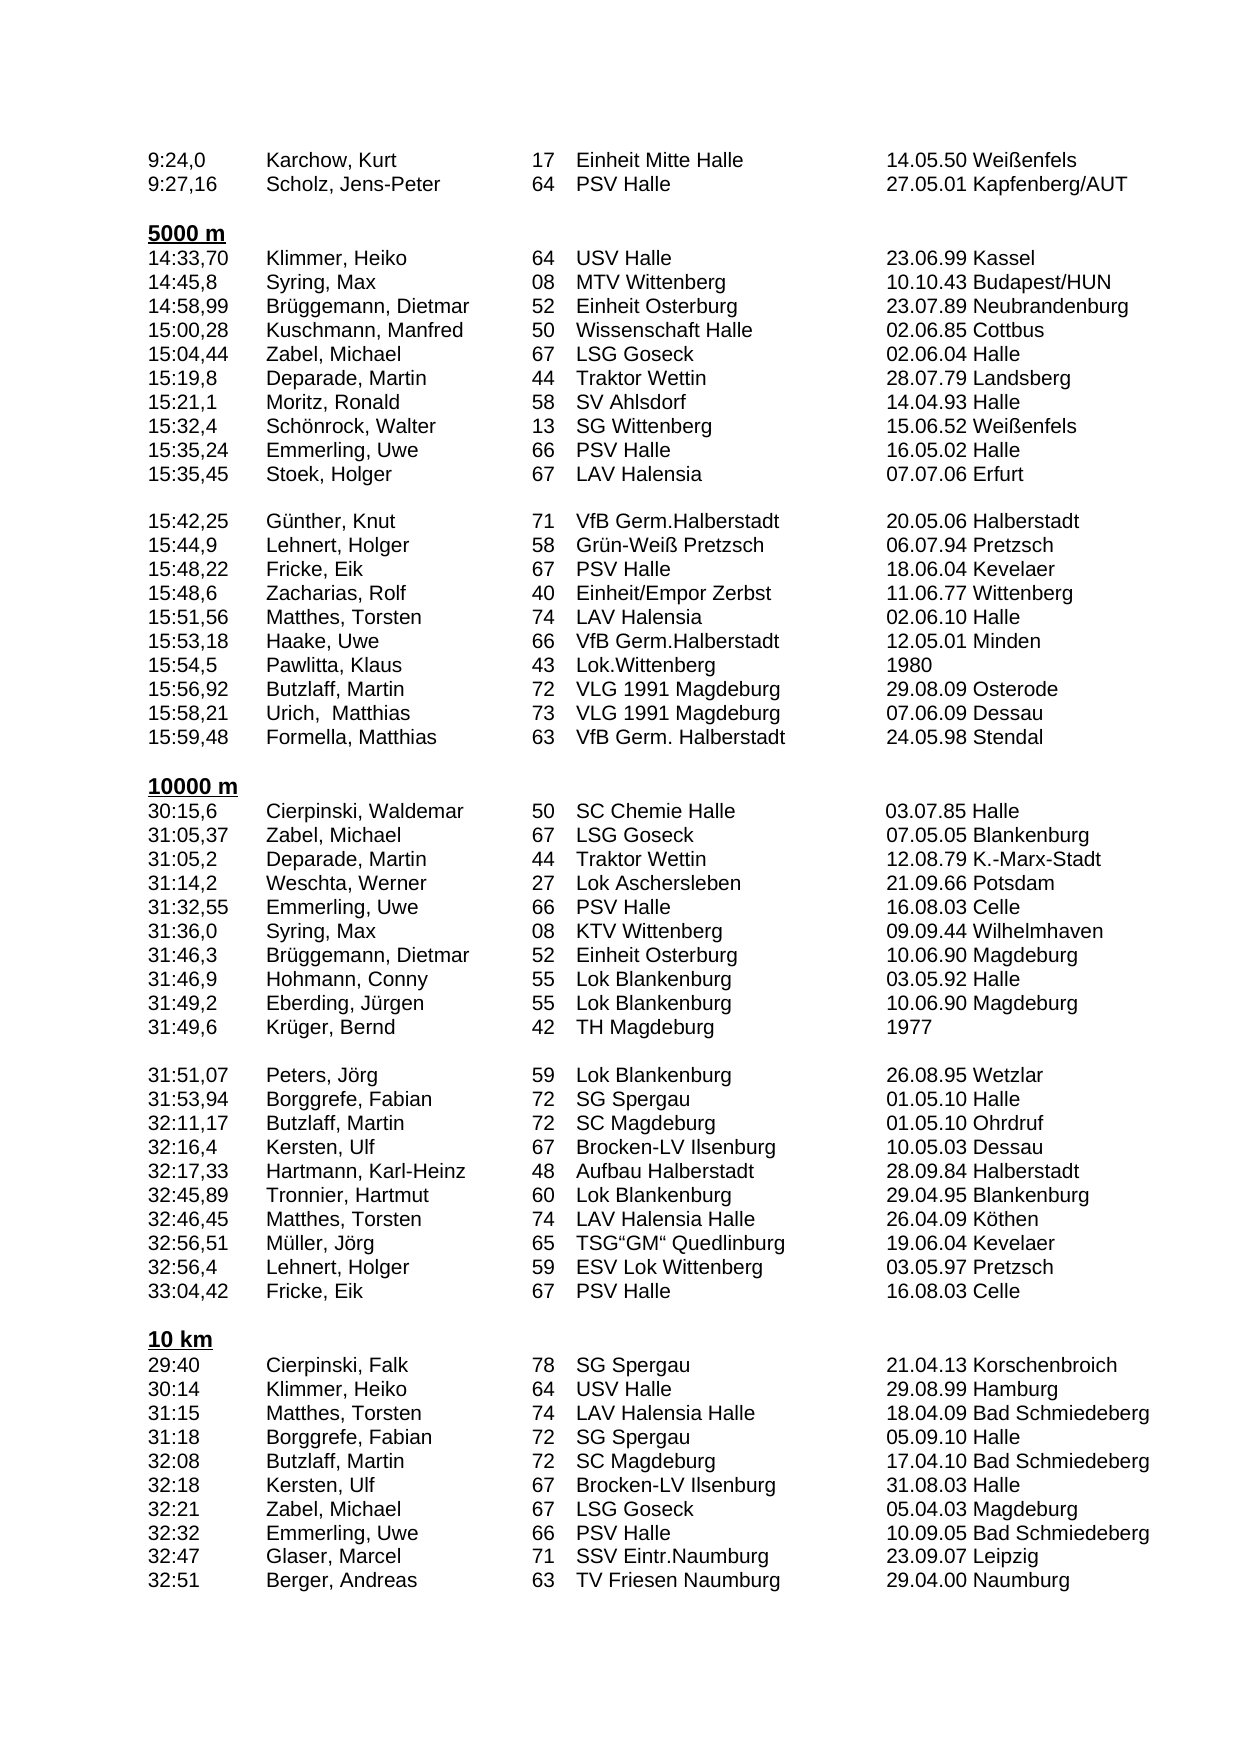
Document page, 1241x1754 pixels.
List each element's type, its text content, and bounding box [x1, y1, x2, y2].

text 15:59,48 Formella, Matthias 63 VfB Germ. Halberstadt 24.05.98 Stendal [148, 725, 1237, 749]
text 9:24,0 Karchow, Kurt 17 Einheit Mitte Halle 14.05.50 Weißenfels [148, 148, 1237, 172]
text 30:15,6 Cierpinski, Waldemar 50 SC Chemie Halle 03.07.85 Halle [148, 799, 1237, 823]
text 32:17,33 Hartmann, Karl-Heinz 48 Aufbau Halberstadt 28.09.84 Halberstadt [148, 1159, 1237, 1183]
text 32:11,17 Butzlaff, Martin 72 SC Magdeburg 01.05.10 Ohrdruf [148, 1111, 1237, 1135]
text 15:00,28 Kuschmann, Manfred 50 Wissenschaft Halle 02.06.85 Cottbus [148, 318, 1237, 342]
text 32:45,89 Tronnier, Hartmut 60 Lok Blankenburg 29.04.95 Blankenburg [148, 1183, 1237, 1207]
text 31:14,2 Weschta, Werner 27 Lok Aschersleben 21.09.66 Potsdam [148, 871, 1237, 895]
text 14:58,99 Brüggemann, Dietmar 52 Einheit Osterburg 23.07.89 Neubrandenburg [148, 294, 1237, 318]
text 15:32,4 Schönrock, Walter 13 SG Wittenberg 15.06.52 Weißenfels [148, 413, 1237, 437]
text 31:15 Matthes, Torsten 74 LAV Halensia Halle 18.04.09 Bad Schmiedeberg [148, 1401, 1237, 1424]
text 15:35,45 Stoek, Holger 67 LAV Halensia 07.07.06 Erfurt [148, 461, 1237, 485]
text 15:48,22 Fricke, Eik 67 PSV Halle 18.06.04 Kevelaer [148, 557, 1237, 581]
text 31:49,2 Eberding, Jürgen 55 Lok Blankenburg 10.06.90 Magdeburg [148, 991, 1237, 1015]
text 5000 m [148, 219, 1237, 246]
text 15:54,5 Pawlitta, Klaus 43 Lok.Wittenberg 1980 [148, 653, 1237, 677]
text 31:32,55 Emmerling, Uwe 66 PSV Halle 16.08.03 Celle [148, 895, 1237, 919]
text 30:14 Klimmer, Heiko 64 USV Halle 29.08.99 Hamburg [148, 1377, 1237, 1401]
text 32:32 Emmerling, Uwe 66 PSV Halle 10.09.05 Bad Schmiedeberg [148, 1520, 1237, 1544]
text 31:18 Borggrefe, Fabian 72 SG Spergau 05.09.10 Halle [148, 1424, 1237, 1448]
text 31:05,2 Deparade, Martin 44 Traktor Wettin 12.08.79 K.-Marx-Stadt [148, 847, 1237, 871]
text 32:47 Glaser, Marcel 71 SSV Eintr.Naumburg 23.09.07 Leipzig [148, 1544, 1237, 1568]
text 31:05,37 Zabel, Michael 67 LSG Goseck 07.05.05 Blankenburg [148, 823, 1237, 847]
text 15:21,1 Moritz, Ronald 58 SV Ahlsdorf 14.04.93 Halle [148, 389, 1237, 413]
text 31:49,6 Krüger, Bernd 42 TH Magdeburg 1977 [148, 1015, 1237, 1039]
text 9:27,16 Scholz, Jens-Peter 64 PSV Halle 27.05.01 Kapfenberg/AUT [148, 172, 1237, 196]
text 15:58,21 Urich, Matthias 73 VLG 1991 Magdeburg 07.06.09 Dessau [148, 701, 1237, 725]
text 31:36,0 Syring, Max 08 KTV Wittenberg 09.09.44 Wilhelmhaven [148, 919, 1237, 943]
text 14:33,70 Klimmer, Heiko 64 USV Halle 23.06.99 Kassel [148, 246, 1237, 270]
text 15:53,18 Haake, Uwe 66 VfB Germ.Halberstadt 12.05.01 Minden [148, 629, 1237, 653]
text 15:19,8 Deparade, Martin 44 Traktor Wettin 28.07.79 Landsberg [148, 366, 1237, 389]
text 15:42,25 Günther, Knut 71 VfB Germ.Halberstadt 20.05.06 Halberstadt [148, 509, 1237, 533]
text 33:04,42 Fricke, Eik 67 PSV Halle 16.08.03 Celle [148, 1278, 1237, 1302]
text 32:56,51 Müller, Jörg 65 TSG“GM“ Quedlinburg 19.06.04 Kevelaer [148, 1231, 1237, 1254]
text 10000 m [148, 773, 1237, 799]
text 14:45,8 Syring, Max 08 MTV Wittenberg 10.10.43 Budapest/HUN [148, 270, 1237, 294]
text 29:40 Cierpinski, Falk 78 SG Spergau 21.04.13 Korschenbroich [148, 1353, 1237, 1377]
text 32:21 Zabel, Michael 67 LSG Goseck 05.04.03 Magdeburg [148, 1496, 1237, 1520]
text 32:18 Kersten, Ulf 67 Brocken-LV Ilsenburg 31.08.03 Halle [148, 1472, 1237, 1496]
text 31:53,94 Borggrefe, Fabian 72 SG Spergau 01.05.10 Halle [148, 1087, 1237, 1111]
text 10 km [148, 1326, 1237, 1353]
text 32:08 Butzlaff, Martin 72 SC Magdeburg 17.04.10 Bad Schmiedeberg [148, 1448, 1237, 1472]
text 15:35,24 Emmerling, Uwe 66 PSV Halle 16.05.02 Halle [148, 437, 1237, 461]
text 32:51 Berger, Andreas 63 TV Friesen Naumburg 29.04.00 Naumburg [148, 1568, 1237, 1592]
text 31:46,9 Hohmann, Conny 55 Lok Blankenburg 03.05.92 Halle [148, 967, 1237, 991]
text 15:56,92 Butzlaff, Martin 72 VLG 1991 Magdeburg 29.08.09 Osterode [148, 677, 1237, 701]
text 15:48,6 Zacharias, Rolf 40 Einheit/Empor Zerbst 11.06.77 Wittenberg [148, 581, 1237, 605]
text 31:46,3 Brüggemann, Dietmar 52 Einheit Osterburg 10.06.90 Magdeburg [148, 943, 1237, 967]
text 15:44,9 Lehnert, Holger 58 Grün-Weiß Pretzsch 06.07.94 Pretzsch [148, 533, 1237, 557]
text 15:51,56 Matthes, Torsten 74 LAV Halensia 02.06.10 Halle [148, 605, 1237, 629]
text 15:04,44 Zabel, Michael 67 LSG Goseck 02.06.04 Halle [148, 342, 1237, 366]
text 31:51,07 Peters, Jörg 59 Lok Blankenburg 26.08.95 Wetzlar [148, 1063, 1237, 1087]
text 32:46,45 Matthes, Torsten 74 LAV Halensia Halle 26.04.09 Köthen [148, 1207, 1237, 1231]
text 32:56,4 Lehnert, Holger 59 ESV Lok Wittenberg 03.05.97 Pretzsch [148, 1254, 1237, 1278]
text 32:16,4 Kersten, Ulf 67 Brocken-LV Ilsenburg 10.05.03 Dessau [148, 1135, 1237, 1159]
